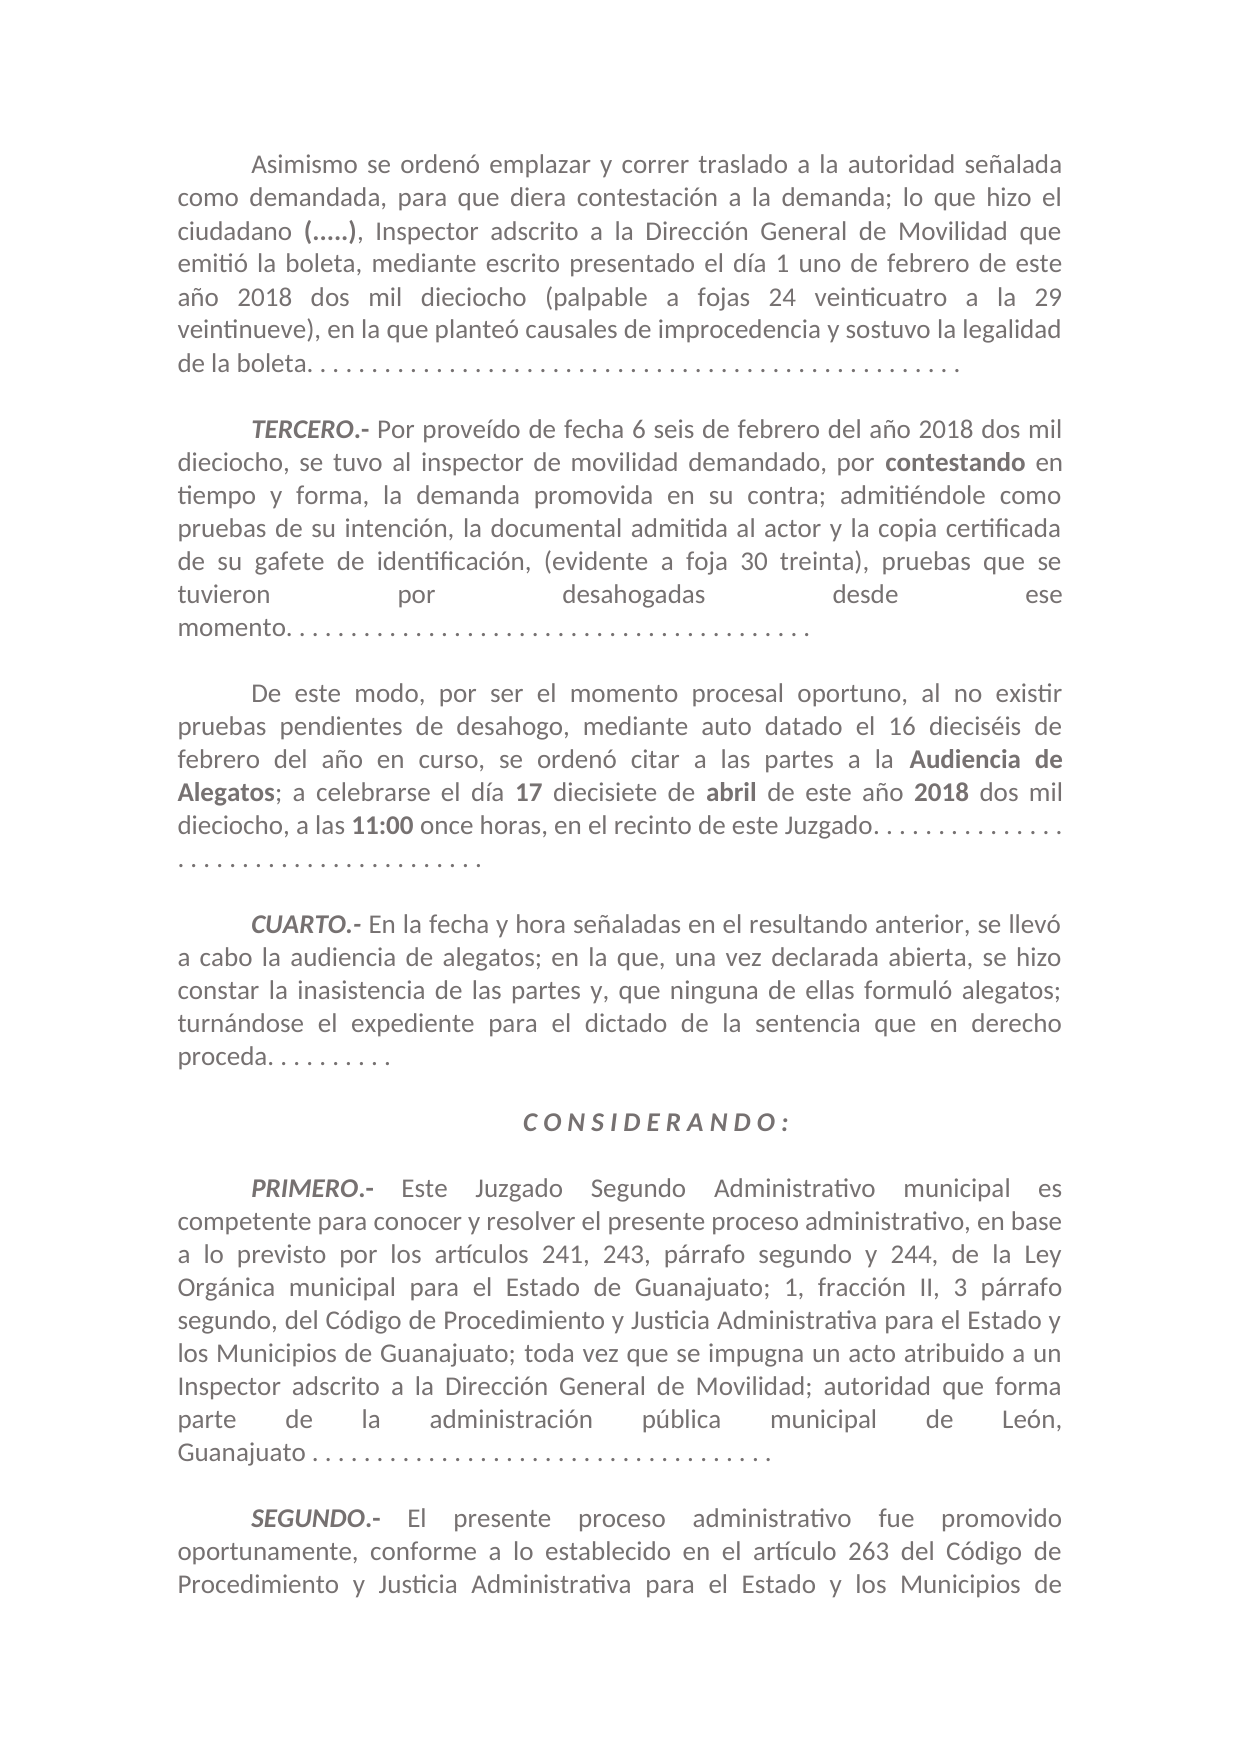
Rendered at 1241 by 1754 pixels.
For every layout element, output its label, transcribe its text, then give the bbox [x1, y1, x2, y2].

text PRIMERO.- Este Juzgado Segundo Administrativo municipal es competente para conocer y resolver el presente proceso administrativo, en base a lo previsto por los artículos 241, 243, párrafo segundo y 244, de la Ley Orgánica municipal para el Estado de Guanajuato; 1, fracción II, 3 párrafo segundo, del Código de Procedimiento y Justicia Administrativa para el Estado y los Municipios de Guanajuato; toda vez que se impugna un acto atribuido a un Inspector adscrito a la Dirección General de Movilidad; autoridad que forma parte de la administración pública municipal de León, Guanajuato . . . . . . . . . . . . . . . . . . . . . . . . . . . . . . . . . . . . [177, 1171, 1063, 1468]
text TERCERO.- Por proveído de fecha 6 seis de febrero del año 2018 dos mil dieciocho, se tuvo al inspector de movilidad demandado, por contestando en tiempo y forma, la demanda promovida en su contra; admitiéndole como pruebas de su intención, la documental admitida al actor y la copia certificada de su gafete de identificación, (evidente a foja 30 treinta), pruebas que se tuvieron por desahogadas desde ese momento. . . . . . . . . . . . . . . . . . . . . . . . . . . . . . . . . . . . . . . . . [177, 412, 1063, 643]
text Asimismo se ordenó emplazar y correr traslado a la autoridad señalada como demandada, para que diera contestación a la demanda; lo que hizo el ciudadano (.....), Inspector adscrito a la Dirección General de Movilidad que emitió la boleta, mediante escrito presentado el día 1 uno de febrero de este año 2018 dos mil dieciocho (palpable a fojas 24 veinticuatro a la 29 veintinueve), en la que planteó causales de improcedencia y sostuvo la legalidad de la boleta. . . . . . . . . . . . . . . . . . . . . . . . . . . . . . . . . . . . . . . . . . . . . . . . . . . [177, 148, 1063, 379]
text De este modo, por ser el momento procesal oportuno, al no existir pruebas pendientes de desahogo, mediante auto datado el 16 dieciséis de febrero del año en curso, se ordenó citar a las partes a la Audiencia de Alegatos; a celebrarse el día 17 diecisiete de abril de este año 2018 dos mil dieciocho, a las 11:00 once horas, en el recinto de este Juzgado. . . . . . . . . . . . . . . . . . . . . . . . . . . . . . . . . . . . . . . [177, 676, 1063, 874]
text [177, 1501, 1063, 1601]
text CUARTO.- En la fecha y hora señaladas en el resultando anterior, se llevó a cabo la audiencia de alegatos; en la que, una vez declarada abierta, se hizo constar la inasistencia de las partes y, que ninguna de ellas formuló alegatos; turnándose el expediente para el dictado de la sentencia que en derecho proceda. . . . . . . . . . [177, 907, 1063, 1072]
text C O N S I D E R A N D O : [177, 1105, 1063, 1138]
